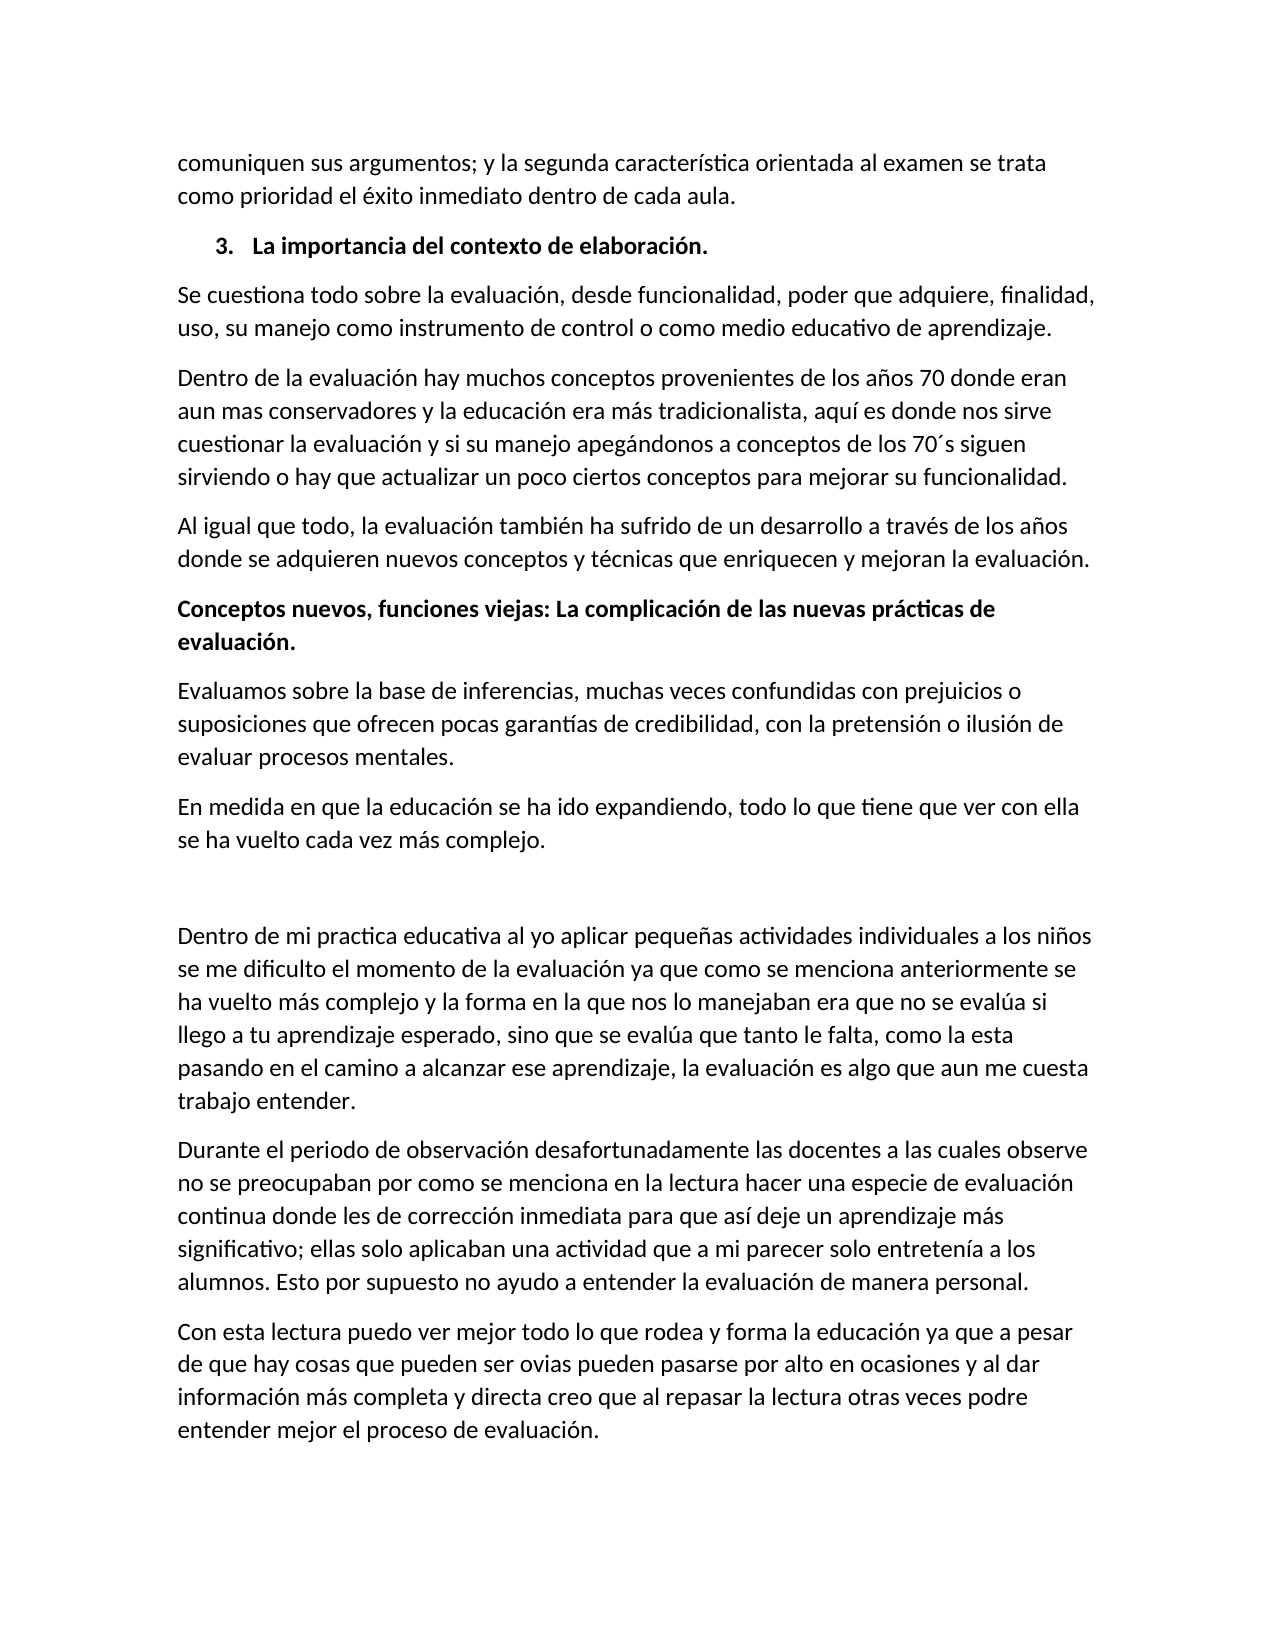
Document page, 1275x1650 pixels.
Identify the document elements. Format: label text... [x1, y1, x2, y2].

text En medida en que la educación se ha ido expandiendo, todo lo que tiene que ver con ella se ha vuelto cada vez más complejo. [177, 791, 1098, 854]
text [177, 148, 1098, 211]
text Dentro de la evaluación hay muchos conceptos provenientes de los años 70 donde eran aun mas conservadores y la educación era más tradicionalista, aquí es donde nos sirve cuestionar la evaluación y si su manejo apegándonos a conceptos de los 70´s siguen sirviendo o hay que actualizar un poco ciertos conceptos para mejorar su funcionalidad. [177, 362, 1098, 491]
text Evaluamos sobre la base de inferencias, muchas veces confundidas con prejuicios o suposiciones que ofrecen pocas garantías de credibilidad, con la pretensión o ilusión de evaluar procesos mentales. [177, 676, 1098, 772]
text Al igual que todo, la evaluación también ha sufrido de un desarrollo a través de los años donde se adquieren nuevos conceptos y técnicas que enriquecen y mejoran la evaluación. [177, 511, 1098, 574]
text Durante el periodo de observación desafortunadamente las docentes a las cuales observe no se preocupaban por como se menciona en la lectura hacer una especie de evaluación continua donde les de corrección inmediata para que así deje un aprendizaje más significativo; ellas solo aplicaban una actividad que a mi parecer solo entretenía a los alumnos. Esto por supuesto no ayudo a entender la evaluación de manera personal. [177, 1134, 1098, 1297]
text Dentro de mi practica educativa al yo aplicar pequeñas actividades individuales a los niños se me dificulto el momento de la evaluación ya que como se menciona anteriormente se ha vuelto más complejo y la forma en la que nos lo manejaban era que no se evalúa si llego a tu aprendizaje esperado, sino que se evalúa que tanto le falta, como la esta pasando en el camino a alcanzar ese aprendizaje, la evaluación es algo que aun me cuesta trabajo entender. [177, 920, 1098, 1115]
text Se cuestiona todo sobre la evaluación, desde funcionalidad, poder que adquiere, finalidad, uso, su manejo como instrumento de control o como medio educativo de aprendizaje. [177, 280, 1098, 343]
list La importancia del contexto de elaboración. [215, 230, 1098, 261]
text Conceptos nuevos, funciones viejas: La complicación de las nuevas prácticas de evaluación. [177, 593, 1098, 656]
text Con esta lectura puedo ver mejor todo lo que rodea y forma la educación ya que a pesar de que hay cosas que pueden ser ovias pueden pasarse por alto en ocasiones y al dar información más completa y directa creo que al repasar la lectura otras veces podre entender mejor el proceso de evaluación. [177, 1316, 1098, 1445]
